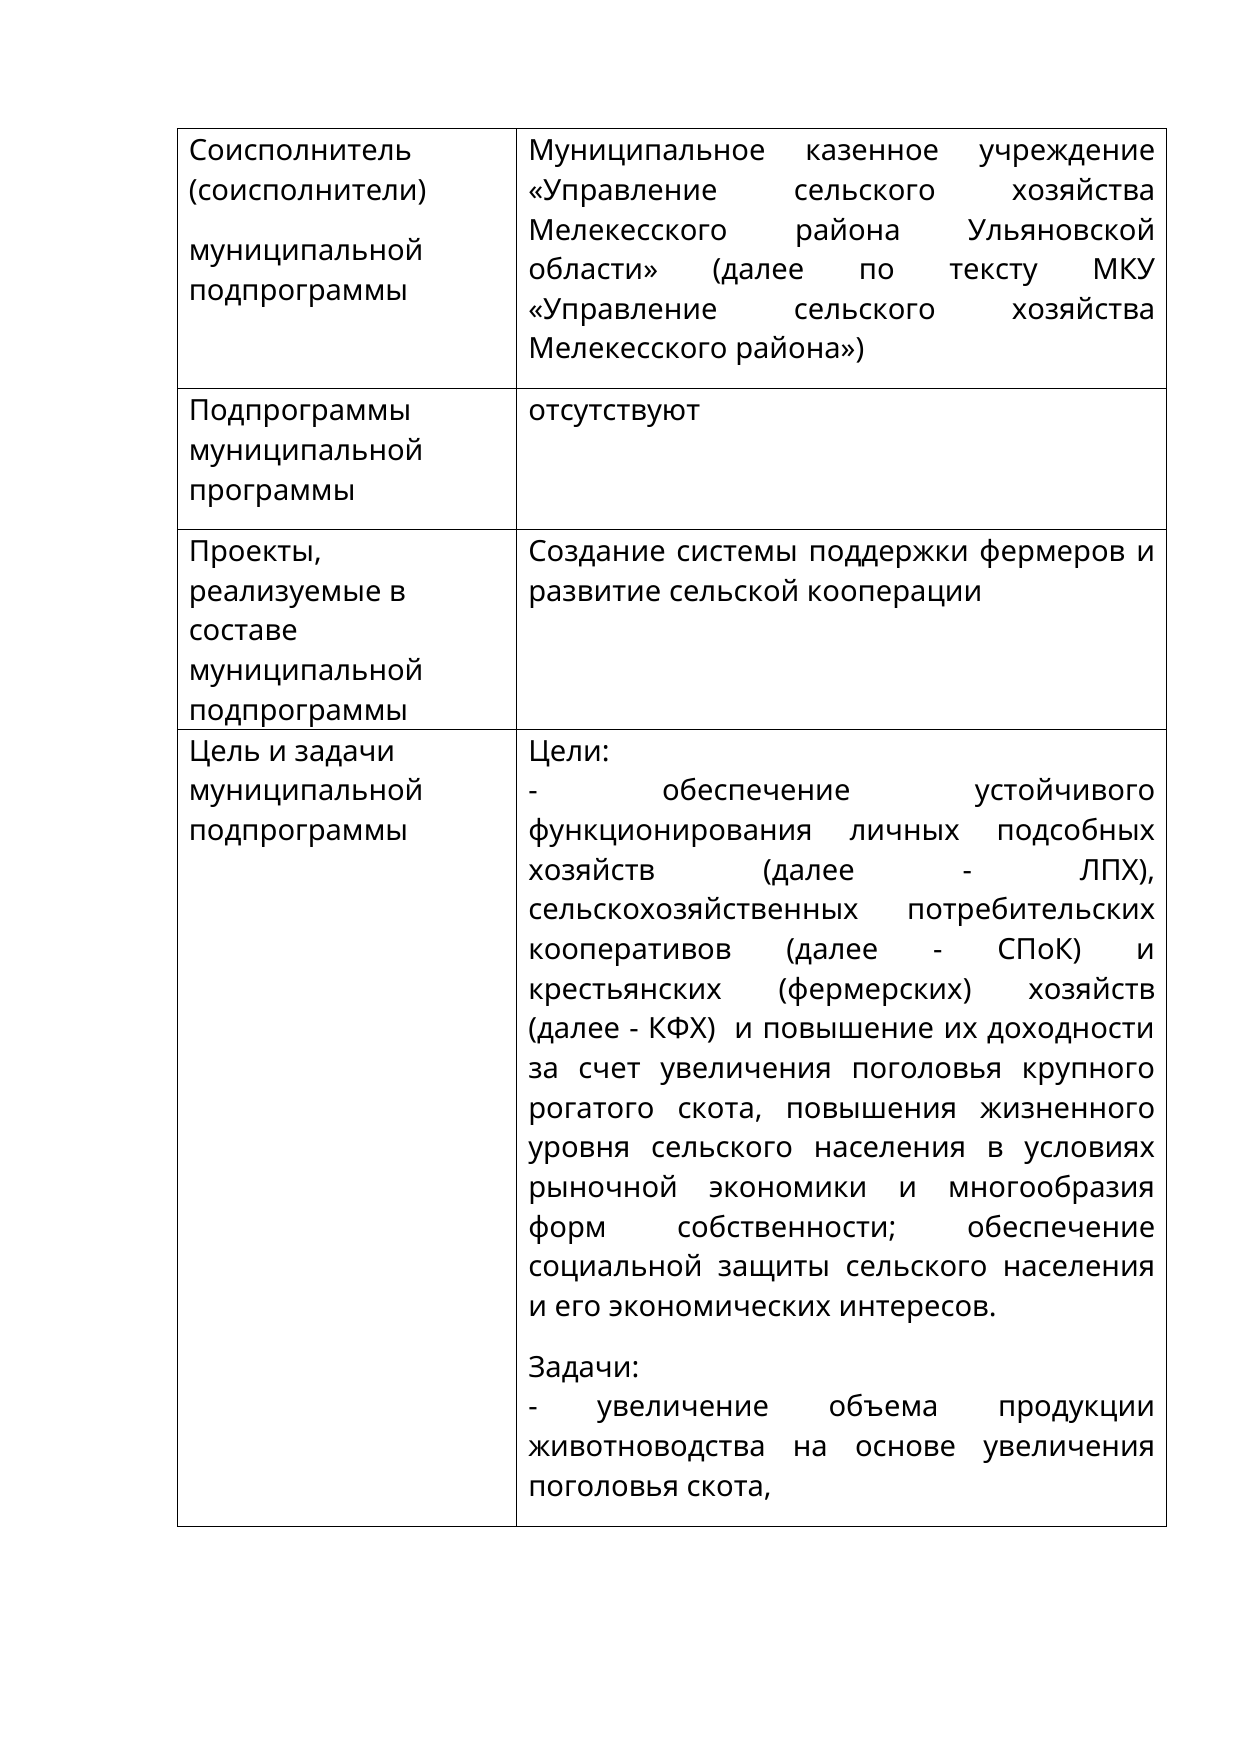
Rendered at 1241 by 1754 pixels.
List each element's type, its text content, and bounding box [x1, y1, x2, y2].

table_cell отсутствуют [517, 389, 1166, 529]
table_cell Муниципальное казенное учреждение «Управление сельского хозяйства Мелекесского района Ульяновской области» (далее по тексту МКУ «Управление сельского хозяйства Мелекесского района») [517, 129, 1166, 388]
table_cell Подпрограммы муниципальной программы [178, 389, 516, 529]
table_cell Проекты, реализуемые в составе муниципальной подпрограммы [178, 530, 516, 729]
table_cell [178, 730, 516, 1526]
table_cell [517, 730, 1166, 1526]
table_cell Соисполнитель (соисполнители) муниципальной подпрограммы [178, 129, 516, 388]
table_cell Создание системы поддержки фермеров и развитие сельской кооперации [517, 530, 1166, 729]
